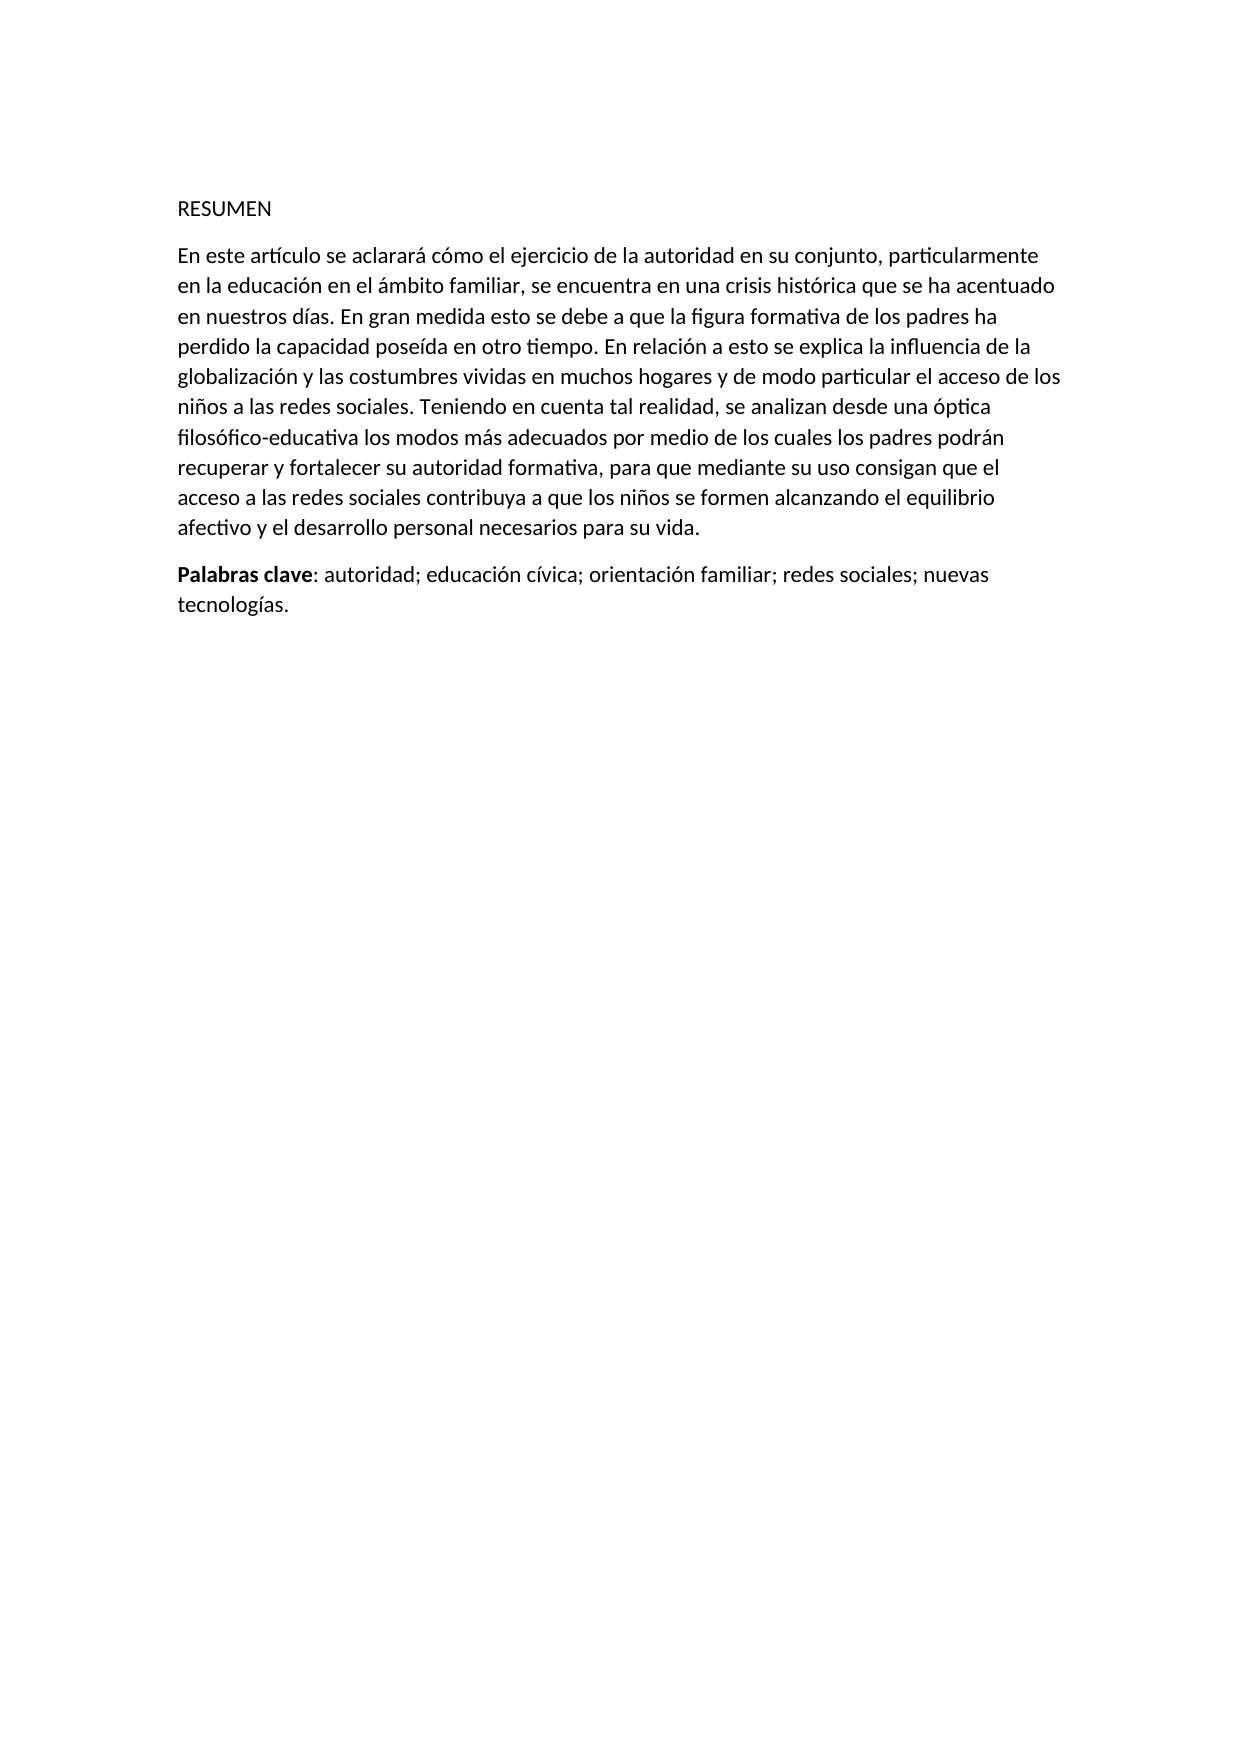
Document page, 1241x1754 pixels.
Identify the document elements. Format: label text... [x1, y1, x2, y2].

text En este artículo se aclarará cómo el ejercicio de la autoridad en su conjunto, particularmente en la educación en el ámbito familiar, se encuentra en una crisis histórica que se ha acentuado en nuestros días. En gran medida esto se debe a que la figura formativa de los padres ha perdido la capacidad poseída en otro tiempo. En relación a esto se explica la influencia de la globalización y las costumbres vividas en muchos hogares y de modo particular el acceso de los niños a las redes sociales. Teniendo en cuenta tal realidad, se analizan desde una óptica filosófico-educativa los modos más adecuados por medio de los cuales los padres podrán recuperar y fortalecer su autoridad formativa, para que mediante su uso consigan que el acceso a las redes sociales contribuya a que los niños se formen alcanzando el equilibrio afectivo y el desarrollo personal necesarios para su vida. [177, 241, 1063, 541]
text Palabras clave: autoridad; educación cívica; orientación familiar; redes sociales; nuevas tecnologías. [177, 560, 1063, 618]
text RESUMEN [177, 194, 1063, 222]
